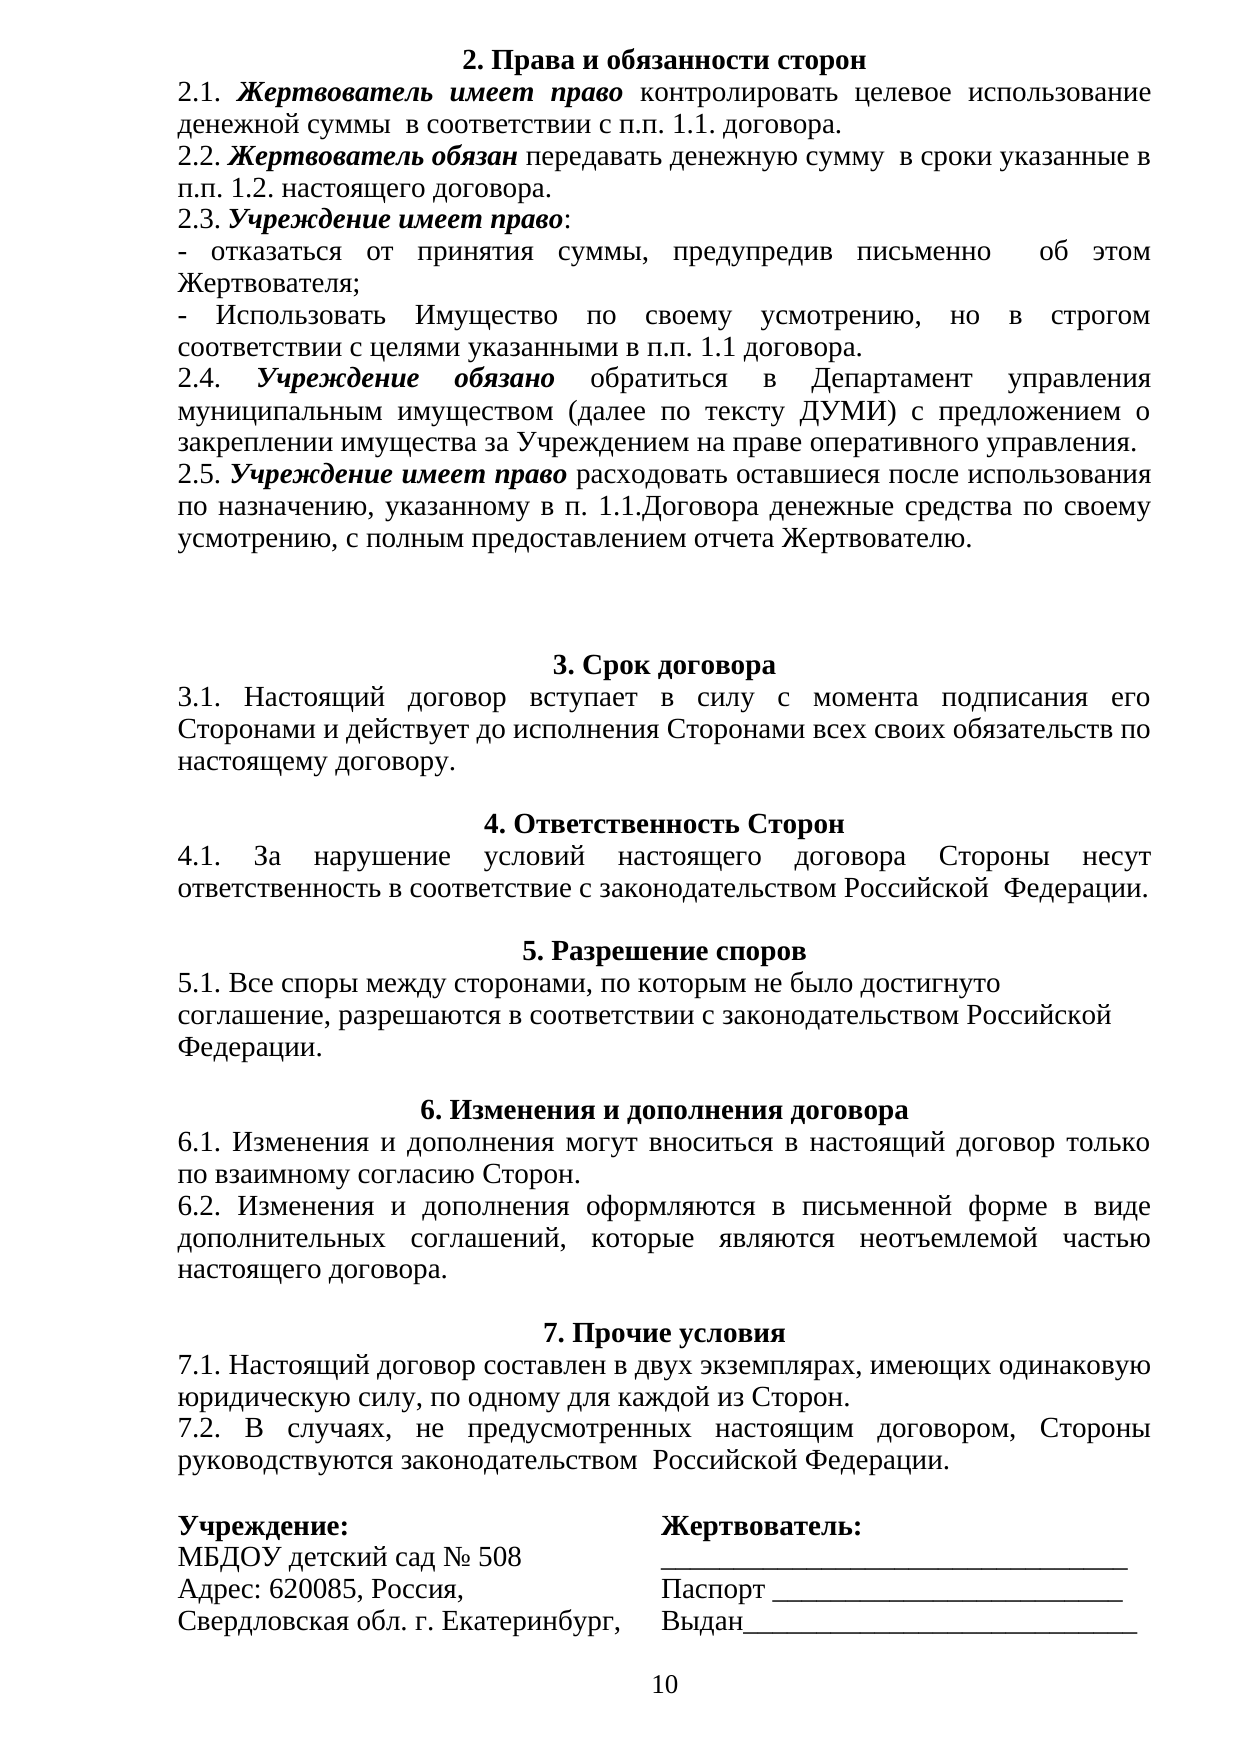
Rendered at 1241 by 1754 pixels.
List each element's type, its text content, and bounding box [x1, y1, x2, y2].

text 7.2. В случаях, не предусмотренных настоящим договором, Стороны руководствуются законодательством Российской Федерации. [177, 1412, 1152, 1476]
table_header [650, 1510, 1152, 1637]
text 2. Права и обязанности сторон [177, 44, 1152, 76]
text 3. Срок договора [177, 649, 1152, 681]
text 7. Прочие условия [177, 1317, 1152, 1349]
text 6.1. Изменения и дополнения могут вноситься в настоящий договор только по взаимному согласию Сторон. [177, 1126, 1152, 1189]
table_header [166, 1510, 649, 1637]
text 6. Изменения и дополнения договора [177, 1094, 1152, 1126]
text 4.1. За нарушение условий настоящего договора Стороны несут ответственность в соответствие с законодательством Российской Федерации. [177, 840, 1152, 903]
text 2.5. Учреждение имеет право расходовать оставшиеся после использования по назначению, указанному в п. 1.1.Договора денежные средства по своему усмотрению, с полным предоставлением отчета Жертвователю. [177, 458, 1152, 553]
text 7.1. Настоящий договор составлен в двух экземплярах, имеющих одинаковую юридическую силу, по одному для каждой из Сторон. [177, 1349, 1152, 1412]
text - Использовать Имущество по своему усмотрению, но в строгом соответствии с целями указанными в п.п. 1.1 договора. [177, 299, 1152, 362]
text 2.4. Учреждение обязано обратиться в Департамент управления муниципальным имуществом (далее по тексту ДУМИ) с предложением о закреплении имущества за Учреждением на праве оперативного управления. [177, 362, 1152, 458]
text 2.2. Жертвователь обязан передавать денежную сумму в сроки указанные в п.п. 1.2. настоящего договора. [177, 140, 1152, 203]
text 3.1. Настоящий договор вступает в силу с момента подписания его Сторонами и действует до исполнения Сторонами всех своих обязательств по настоящему договору. [177, 681, 1152, 776]
text 2.1. Жертвователь имеет право контролировать целевое использование денежной суммы в соответствии с п.п. 1.1. договора. [177, 76, 1152, 140]
text 6.2. Изменения и дополнения оформляются в письменной форме в виде дополнительных соглашений, которые являются неотъемлемой частью настоящего договора. [177, 1189, 1152, 1285]
text - отказаться от принятия суммы, предупредив письменно об этом Жертвователя; [177, 235, 1152, 299]
list Учреждение имеет право: [177, 203, 1152, 235]
text 4. Ответственность Сторон [177, 808, 1152, 840]
text 5.1. Все споры между сторонами, по которым не было достигнуто соглашение, разрешаются в соответствии с законодательством Российской Федерации. [177, 967, 1152, 1062]
text 5. Разрешение споров [177, 935, 1152, 967]
